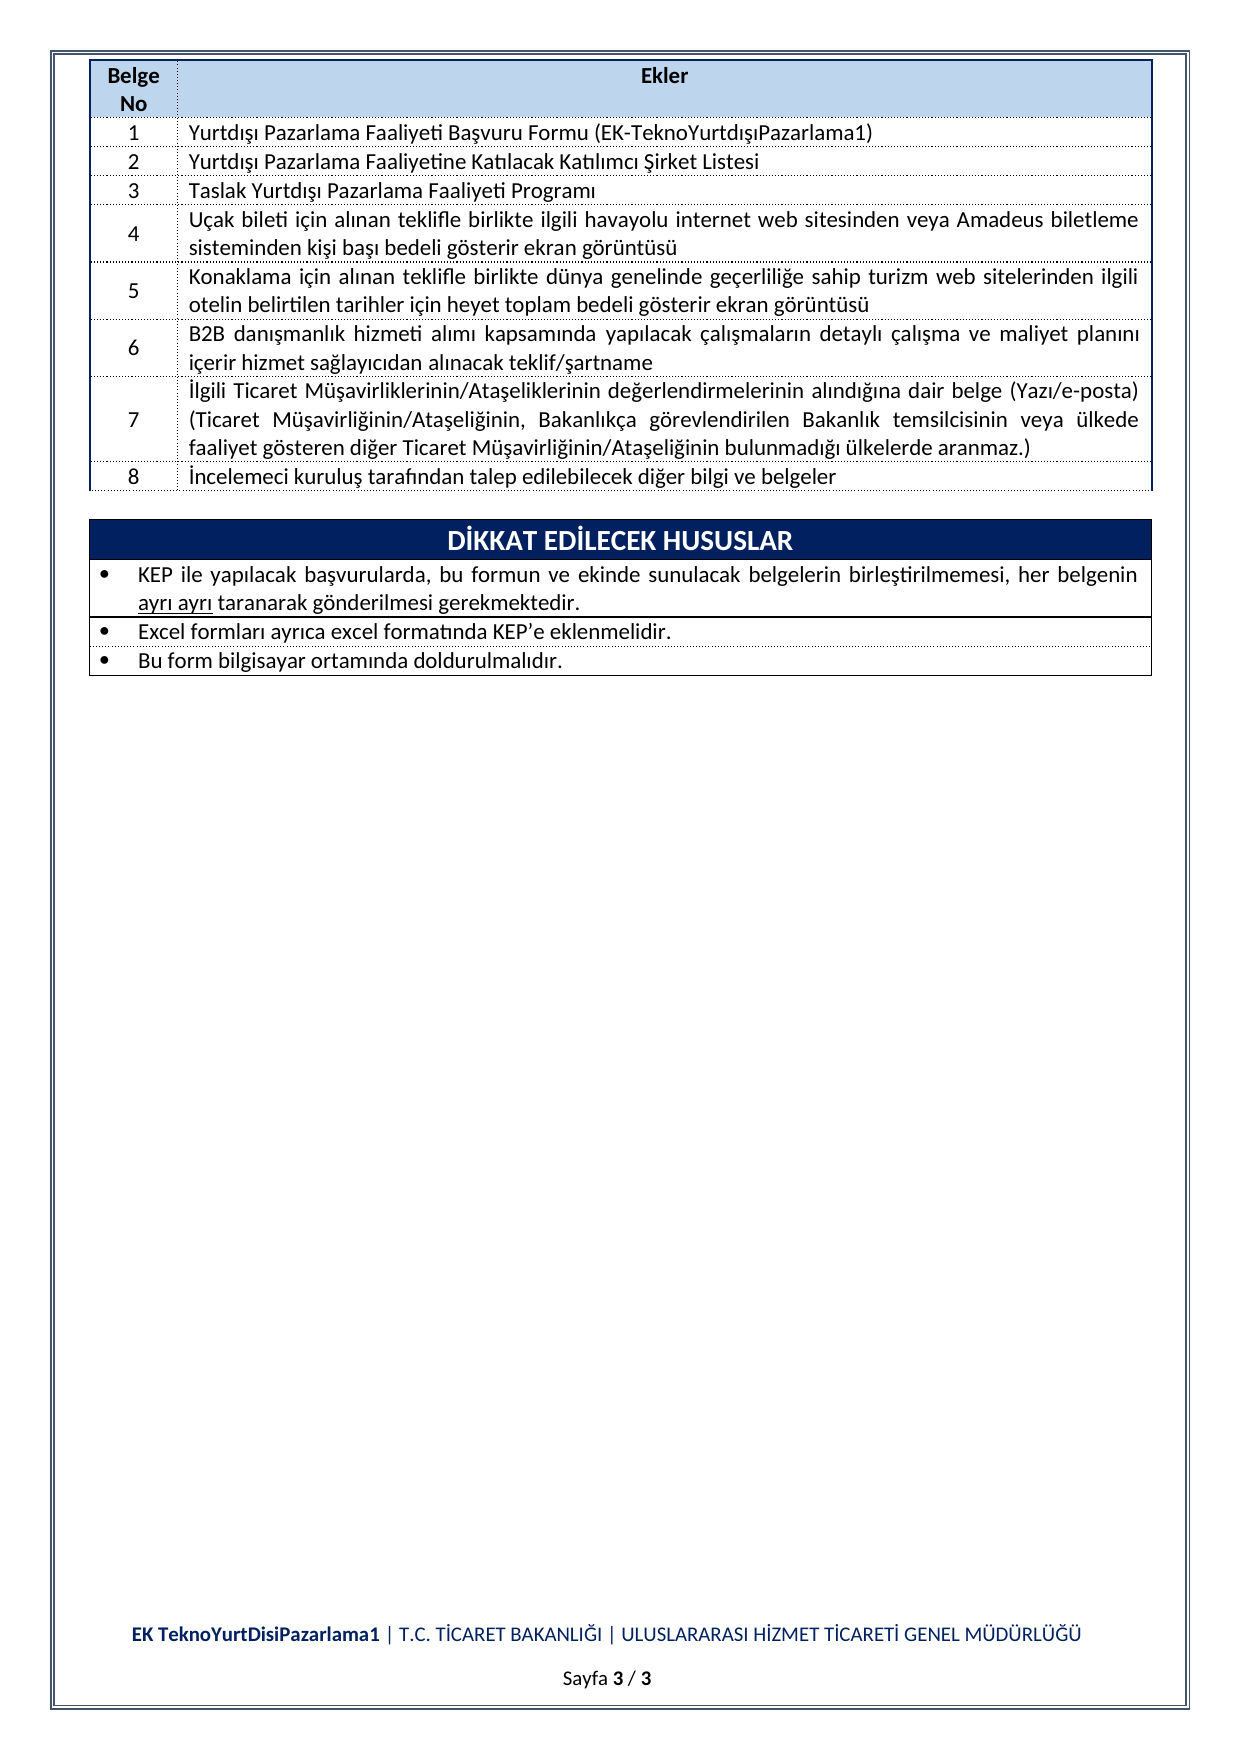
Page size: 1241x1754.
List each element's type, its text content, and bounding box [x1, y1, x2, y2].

table_cell 5 [91, 261, 177, 318]
table_cell Ekler [177, 61, 1151, 117]
table_cell Taslak Yurtdışı Pazarlama Faaliyeti Programı [177, 175, 1151, 204]
table_cell Yurtdışı Pazarlama Faaliyetine Katılacak Katılımcı Şirket Listesi [177, 146, 1151, 175]
table_cell 2 [91, 146, 177, 175]
table_header DİKKAT EDİLECEK HUSUSLAR [90, 520, 1151, 559]
table_cell KEP ile yapılacak başvurularda, bu formun ve ekinde sunulacak belgelerin birleştirilmemesi, her belgenin ayrı ayrı taranarak gönderilmesi gerekmektedir. [90, 560, 1151, 616]
table_cell 3 [91, 175, 177, 204]
table_cell 6 [91, 319, 177, 376]
table_cell 8 [91, 461, 177, 490]
table_cell 4 [91, 204, 177, 261]
table_cell Belge No [91, 61, 177, 117]
table_cell Uçak bileti için alınan teklifle birlikte ilgili havayolu internet web sitesinden veya Amadeus biletleme sisteminden kişi başı bedeli gösterir ekran görüntüsü [177, 204, 1151, 261]
table_cell 1 [91, 117, 177, 146]
table_cell İncelemeci kuruluş tarafından talep edilebilecek diğer bilgi ve belgeler [177, 461, 1151, 490]
table_cell B2B danışmanlık hizmeti alımı kapsamında yapılacak çalışmaların detaylı çalışma ve maliyet planını içerir hizmet sağlayıcıdan alınacak teklif/şartname [177, 319, 1151, 376]
table_cell İlgili Ticaret Müşavirliklerinin/Ataşeliklerinin değerlendirmelerinin alındığına dair belge (Yazı/e-posta) (Ticaret Müşavirliğinin/Ataşeliğinin, Bakanlıkça görevlendirilen Bakanlık temsilcisinin veya ülkede faaliyet gösteren diğer Ticaret Müşavirliğinin/Ataşeliğinin bulunmadığı ülkelerde aranmaz.) [177, 376, 1151, 461]
table_cell Konaklama için alınan teklifle birlikte dünya genelinde geçerliliğe sahip turizm web sitelerinden ilgili otelin belirtilen tarihler için heyet toplam bedeli gösterir ekran görüntüsü [177, 261, 1151, 318]
table_cell 7 [91, 376, 177, 461]
table_cell Yurtdışı Pazarlama Faaliyeti Başvuru Formu (EK-TeknoYurtdışıPazarlama1) [177, 117, 1151, 146]
table_cell Excel formları ayrıca excel formatında KEP’e eklenmelidir. [90, 618, 1151, 646]
table_cell Bu form bilgisayar ortamında doldurulmalıdır. [90, 646, 1151, 674]
